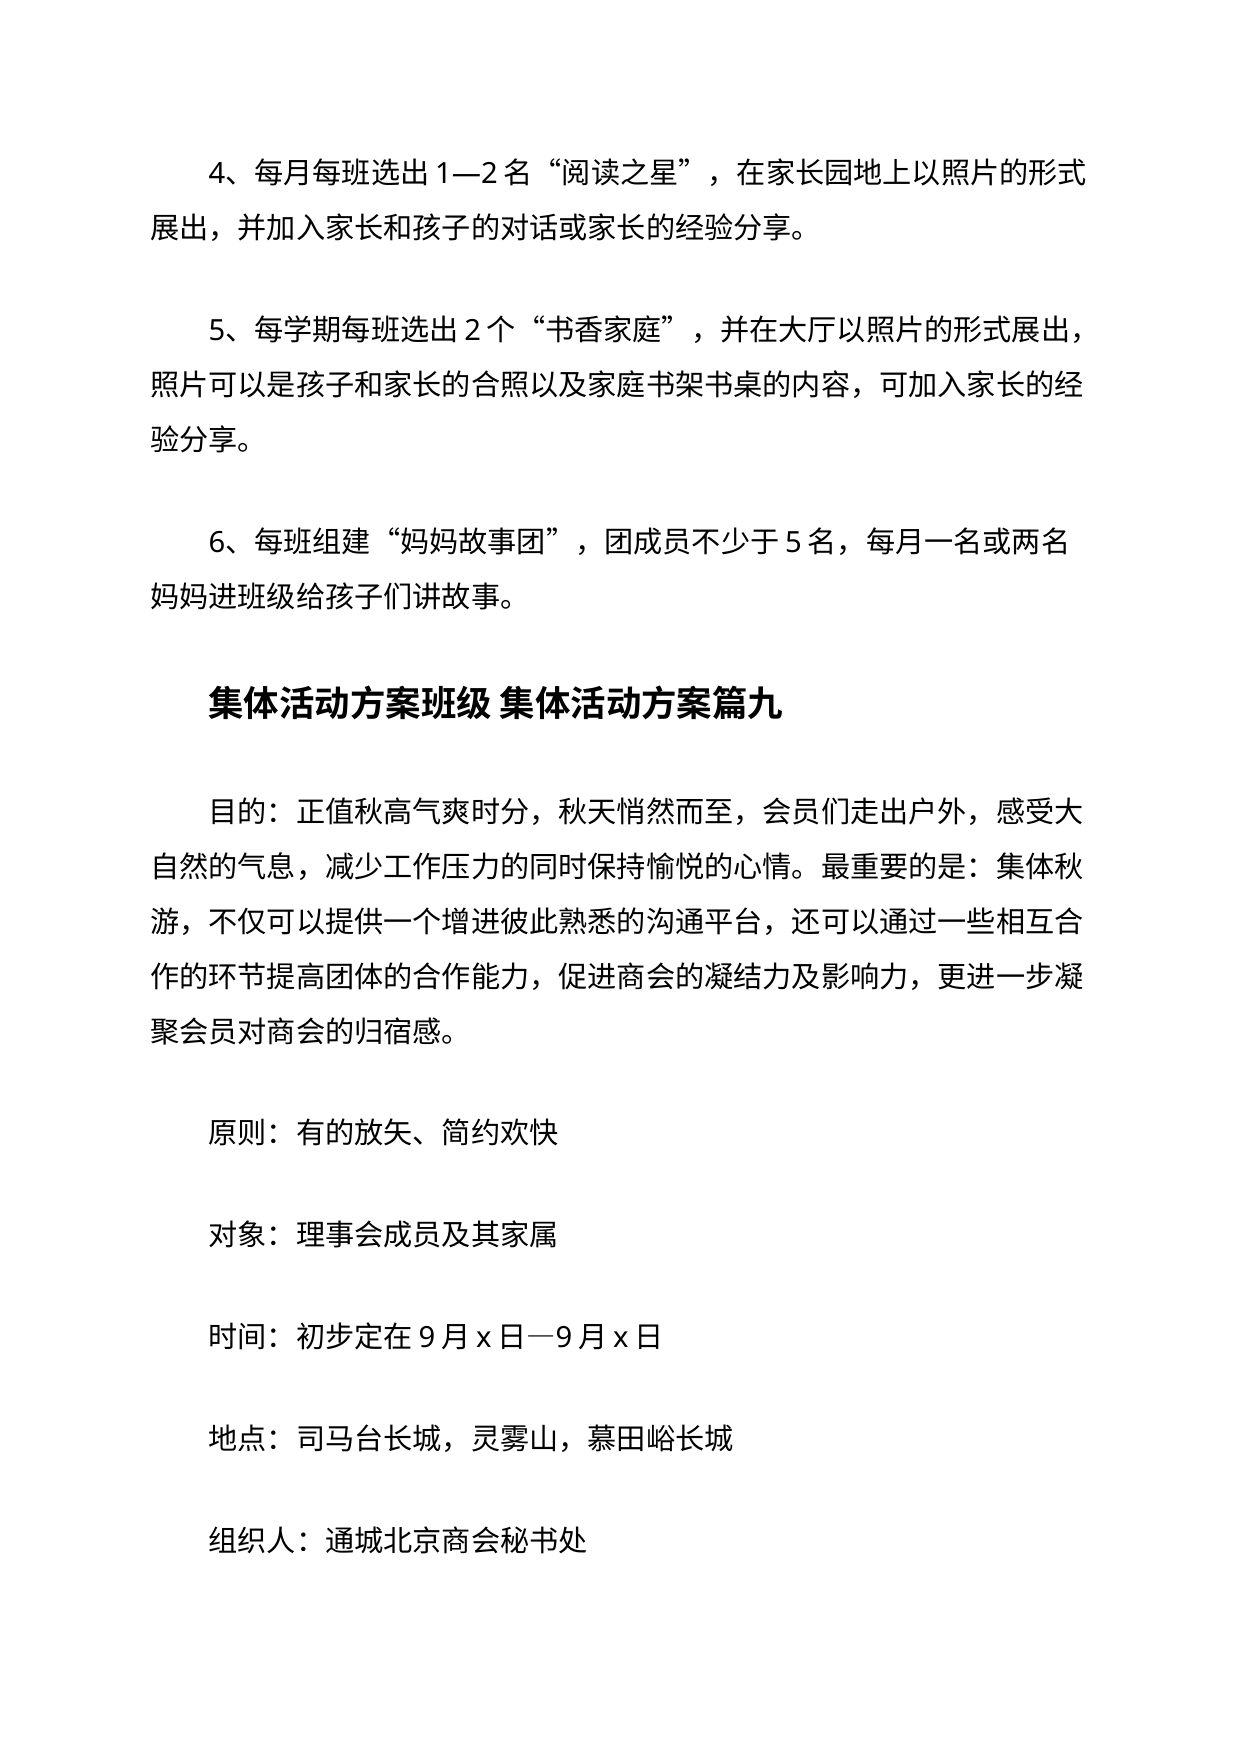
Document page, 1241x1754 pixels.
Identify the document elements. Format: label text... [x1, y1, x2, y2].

text 集体活动方案班级 集体活动方案篇九 [150, 675, 1090, 726]
text 时间：初步定在9月x日—9月x日 [150, 1313, 1090, 1356]
text 5、每学期每班选出2个“书香家庭”，并在大厅以照片的形式展出，照片可以是孩子和家长的合照以及家庭书架书桌的内容，可加入家长的经验分享。 [150, 307, 1090, 459]
text 地点：司马台长城，灵雾山，慕田峪长城 [150, 1416, 1090, 1458]
text 对象：理事会成员及其家属 [150, 1212, 1090, 1254]
text 原则：有的放矢、简约欢快 [150, 1110, 1090, 1152]
text 组织人：通城北京商会秘书处 [150, 1517, 1090, 1559]
text 4、每月每班选出1—2名“阅读之星”，在家长园地上以照片的形式展出，并加入家长和孩子的对话或家长的经验分享。 [150, 150, 1090, 247]
text 目的：正值秋高气爽时分，秋天悄然而至，会员们走出户外，感受大自然的气息，减少工作压力的同时保持愉悦的心情。最重要的是：集体秋游，不仅可以提供一个增进彼此熟悉的沟通平台，还可以通过一些相互合作的环节提高团体的合作能力，促进商会的凝结力及影响力，更进一步凝聚会员对商会的归宿感。 [150, 789, 1090, 1051]
text 6、每班组建“妈妈故事团”，团成员不少于5名，每月一名或两名妈妈进班级给孩子们讲故事。 [150, 518, 1090, 616]
